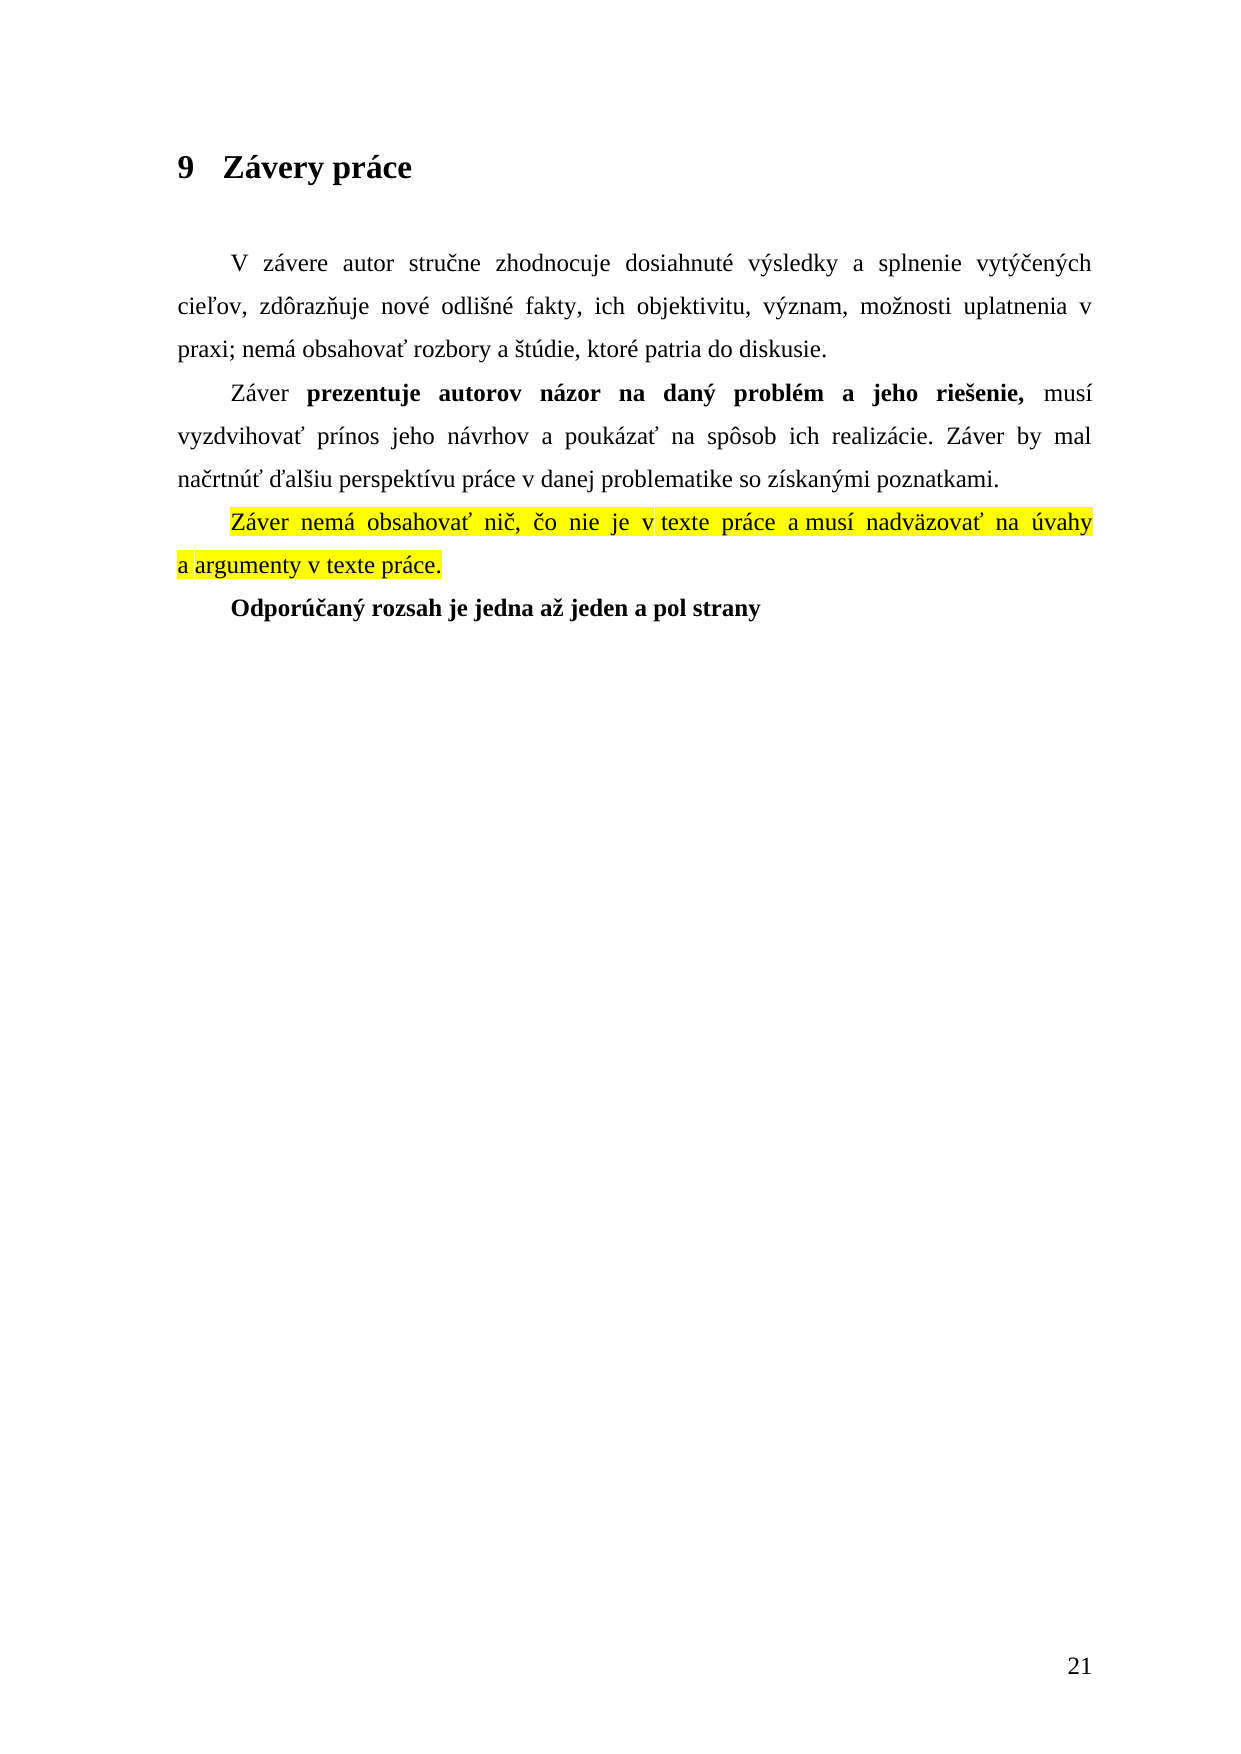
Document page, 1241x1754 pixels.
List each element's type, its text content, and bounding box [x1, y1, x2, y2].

text V závere autor stručne zhodnocuje dosiahnuté výsledky a splnenie vytýčených cieľov, zdôrazňuje nové odlišné fakty, ich objektivitu, význam, možnosti uplatnenia v praxi; nemá obsahovať rozbory a štúdie, ktoré patria do diskusie. [177, 248, 1092, 363]
text Záver nemá obsahovať nič, čo nie je v texte práce a musí nadväzovať na úvahy a argumenty v texte práce. [177, 507, 1092, 579]
text Záver prezentuje autorov názor na daný problém a jeho riešenie, musí vyzdvihovať prínos jeho návrhov a poukázať na spôsob ich realizácie. Záver by mal načrtnúť ďalšiu perspektívu práce v danej problematike so získanými poznatkami. [177, 378, 1092, 493]
text Závery práce [177, 148, 1092, 186]
text Odporúčaný rozsah je jedna až jeden a pol strany [177, 593, 1092, 622]
